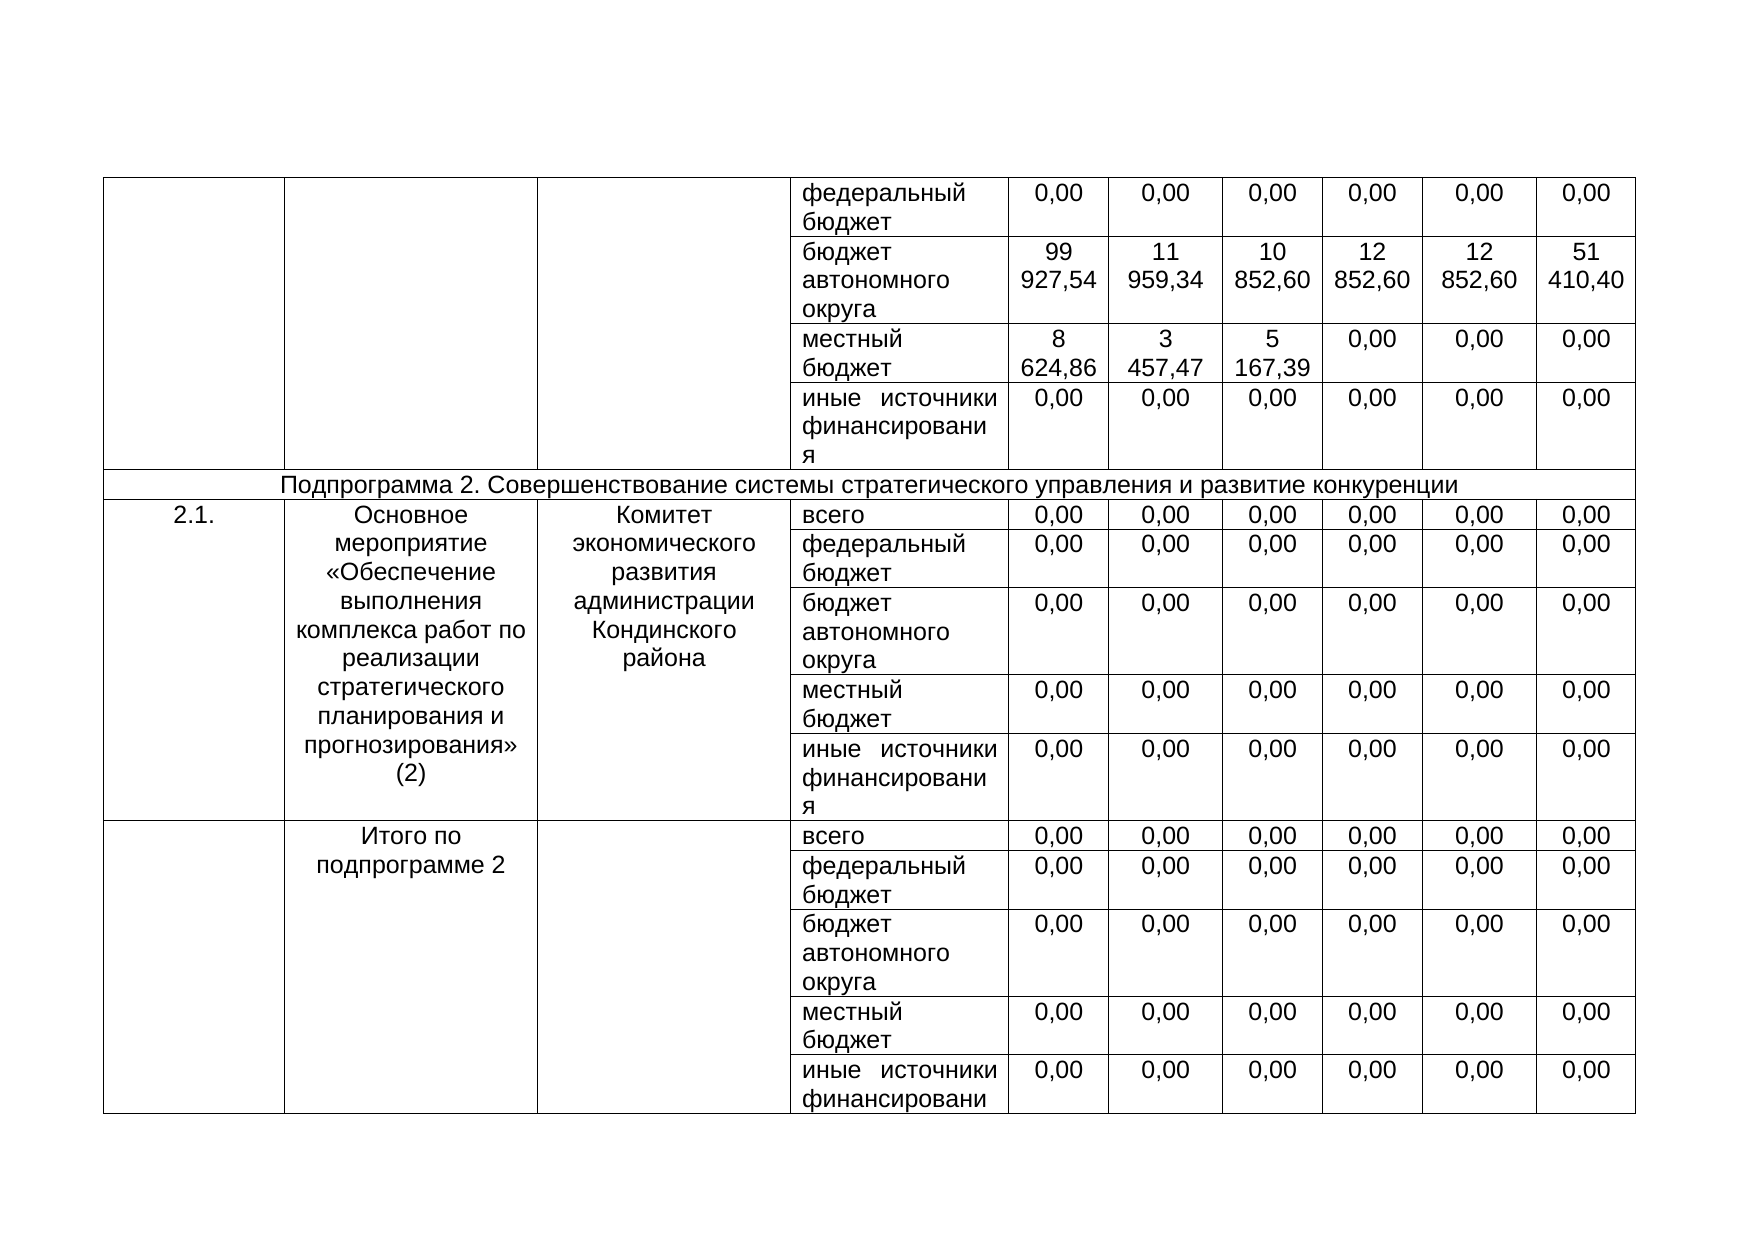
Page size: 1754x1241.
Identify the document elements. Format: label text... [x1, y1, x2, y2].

table_cell бюджет автономного округа [791, 910, 1008, 996]
table_cell 0,00 [1323, 851, 1422, 908]
table_cell 0,00 [1423, 851, 1536, 908]
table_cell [791, 1055, 1008, 1113]
table_cell 0,00 [1423, 910, 1536, 996]
table_cell [104, 178, 284, 469]
table_cell 0,00 [1009, 910, 1108, 996]
table_cell 51 410,40 [1537, 237, 1635, 323]
table_cell 0,00 [1109, 178, 1222, 236]
table_cell 0,00 [1009, 734, 1108, 820]
table_cell 0,00 [1223, 851, 1322, 908]
table_cell 0,00 [1323, 821, 1422, 850]
table_cell 0,00 [1009, 500, 1108, 528]
table_cell 0,00 [1323, 997, 1422, 1054]
table_cell 12 852,60 [1423, 237, 1536, 323]
table_cell 0,00 [1423, 178, 1536, 236]
table_cell иные источники финансирования [791, 734, 1008, 820]
table_cell 0,00 [1009, 675, 1108, 733]
table_cell 0,00 [1109, 734, 1222, 820]
table_cell всего [791, 821, 1008, 850]
table_cell 10 852,60 [1223, 237, 1322, 323]
table_cell 0,00 [1223, 1055, 1322, 1113]
table_cell 0,00 [1109, 500, 1222, 528]
table_cell 0,00 [1423, 1055, 1536, 1113]
table_cell 0,00 [1423, 734, 1536, 820]
table_cell 0,00 [1423, 997, 1536, 1054]
table_cell иные источники финансирования [791, 383, 1008, 469]
table_cell 0,00 [1223, 178, 1322, 236]
table_cell 0,00 [1223, 675, 1322, 733]
table_cell 12 852,60 [1323, 237, 1422, 323]
table_cell бюджет автономного округа [791, 237, 1008, 323]
table_cell 5 167,39 [1223, 324, 1322, 382]
table_cell 0,00 [1423, 675, 1536, 733]
table_cell 0,00 [1009, 851, 1108, 908]
table_cell 0,00 [1223, 734, 1322, 820]
table_cell федеральный бюджет [791, 178, 1008, 236]
table_cell местный бюджет [791, 997, 1008, 1054]
table_cell 0,00 [1223, 588, 1322, 674]
table_cell 0,00 [1109, 1055, 1222, 1113]
table_cell 0,00 [1223, 383, 1322, 469]
table_cell 0,00 [1537, 1055, 1635, 1113]
table_cell 0,00 [1323, 324, 1422, 382]
table_cell Подпрограмма 2. Совершенствование системы стратегического управления и развитие конкуренции [104, 470, 1635, 499]
table_cell 0,00 [1109, 821, 1222, 850]
table_cell 0,00 [1109, 997, 1222, 1054]
table_cell 0,00 [1423, 530, 1536, 587]
table_cell 0,00 [1223, 500, 1322, 528]
table_cell местный бюджет [791, 675, 1008, 733]
table_cell 0,00 [1223, 910, 1322, 996]
table_cell Итого по подпрограмме 2 [285, 821, 537, 1113]
table_cell 0,00 [1423, 821, 1536, 850]
table_cell 0,00 [1537, 588, 1635, 674]
table_cell 0,00 [1223, 530, 1322, 587]
table_cell Комитет экономического развития администрации Кондинского района [538, 500, 790, 820]
table_cell [538, 821, 790, 1113]
table_cell 3 457,47 [1109, 324, 1222, 382]
table_cell 0,00 [1323, 500, 1422, 528]
table_cell 99 927,54 [1009, 237, 1108, 323]
table_cell 0,00 [1323, 178, 1422, 236]
table_cell федеральный бюджет [791, 530, 1008, 587]
table_cell 0,00 [1323, 383, 1422, 469]
table_cell 0,00 [1109, 910, 1222, 996]
table_cell федеральный бюджет [791, 851, 1008, 908]
table_cell 0,00 [1109, 530, 1222, 587]
table_cell 0,00 [1109, 851, 1222, 908]
table_cell 0,00 [1537, 910, 1635, 996]
table_cell 0,00 [1537, 178, 1635, 236]
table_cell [285, 178, 537, 469]
table_cell 0,00 [1009, 383, 1108, 469]
table_cell 2.1. [104, 500, 284, 820]
table_cell 0,00 [1423, 324, 1536, 382]
table_cell 0,00 [1537, 997, 1635, 1054]
table_cell 0,00 [1323, 1055, 1422, 1113]
table_cell [104, 821, 284, 1113]
table_cell местный бюджет [791, 324, 1008, 382]
table_cell 11 959,34 [1109, 237, 1222, 323]
table_cell 0,00 [1009, 178, 1108, 236]
table_cell 0,00 [1323, 530, 1422, 587]
table_cell 0,00 [1009, 821, 1108, 850]
table_cell 0,00 [1009, 997, 1108, 1054]
table_cell 0,00 [1537, 821, 1635, 850]
table_cell 0,00 [1537, 324, 1635, 382]
table_cell Основное мероприятие «Обеспечение выполнения комплекса работ по реализации стратегического планирования и прогнозирования» (2) [285, 500, 537, 820]
table_cell 8 624,86 [1009, 324, 1108, 382]
table_cell 0,00 [1537, 675, 1635, 733]
table_cell 0,00 [1223, 821, 1322, 850]
table_cell всего [791, 500, 1008, 528]
table_cell 0,00 [1423, 383, 1536, 469]
table_cell 0,00 [1537, 734, 1635, 820]
table_cell 0,00 [1323, 588, 1422, 674]
table_cell 0,00 [1323, 734, 1422, 820]
table_cell 0,00 [1423, 500, 1536, 528]
table_cell 0,00 [1537, 530, 1635, 587]
table_cell 0,00 [1009, 530, 1108, 587]
table_cell бюджет автономного округа [791, 588, 1008, 674]
table_cell 0,00 [1109, 588, 1222, 674]
table_cell 0,00 [1223, 997, 1322, 1054]
table_cell 0,00 [1423, 588, 1536, 674]
table_cell 0,00 [1009, 1055, 1108, 1113]
table_cell [538, 178, 790, 469]
table_cell 0,00 [1537, 851, 1635, 908]
table_cell 0,00 [1323, 675, 1422, 733]
table_cell 0,00 [1537, 383, 1635, 469]
table_cell 0,00 [1109, 675, 1222, 733]
table_cell 0,00 [1537, 500, 1635, 528]
table_cell 0,00 [1323, 910, 1422, 996]
table_cell 0,00 [1109, 383, 1222, 469]
table_cell 0,00 [1009, 588, 1108, 674]
